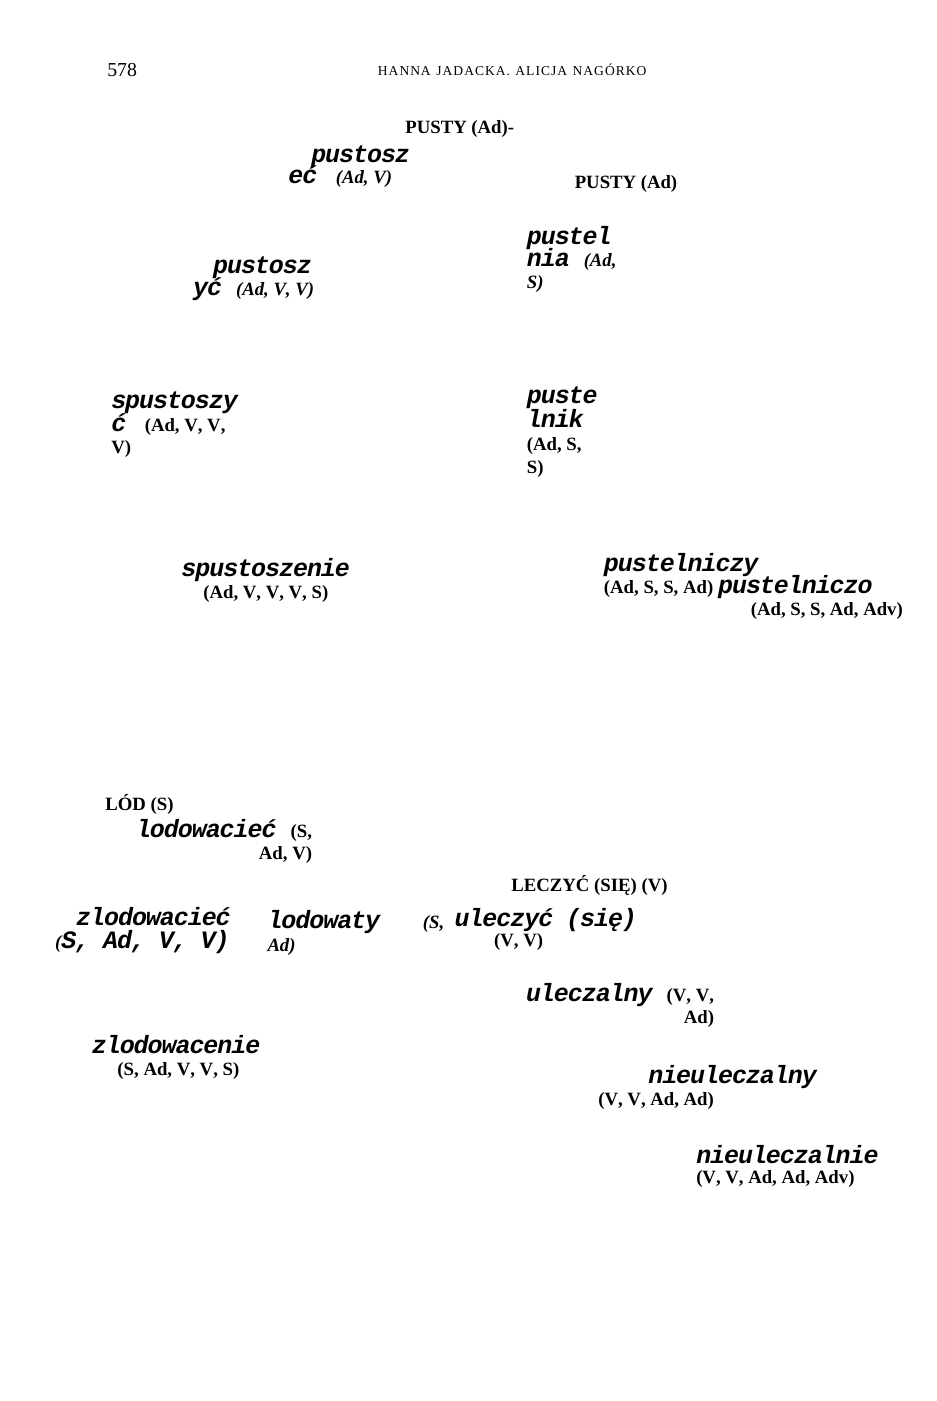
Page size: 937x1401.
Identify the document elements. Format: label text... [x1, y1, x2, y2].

text pustoszyć (Ad, V, V) [192, 256, 314, 300]
text zlodowacenie (S, Ad, V, V, S) [23, 1035, 328, 1080]
text pustelnia (Ad, S) [527, 227, 621, 293]
text pustelnik (Ad, S, S) [527, 386, 598, 478]
text nieuleczalnie [696, 1144, 928, 1169]
text pustoszeć (Ad, V) [288, 146, 420, 188]
text HANNA JADACKA. ALICJA NAGÓRKO [378, 64, 647, 78]
text uleczyć (się) [454, 906, 928, 931]
text PUSTY (Ad) [574, 174, 677, 192]
text lodowaty (S, Ad) [267, 911, 444, 956]
text zlodowacieć (S, Ad, V, V) [23, 907, 230, 953]
text 578 [107, 61, 137, 81]
text nieuleczalny (V, V, Ad, Ad) [598, 1067, 841, 1110]
text lodowacieć (S, Ad, V) [123, 819, 312, 864]
text LECZYĆ (SIĘ) (V) [511, 877, 668, 895]
text (Ad, S, S, Ad, Adv) [527, 597, 903, 619]
text spustoszenie (Ad, V, V, V, S) [111, 558, 420, 603]
text LÓD (S) [105, 795, 173, 814]
text (V, V, Ad, Ad, Adv) [696, 1169, 928, 1188]
text pustelniczy [604, 553, 903, 576]
text (V, V) [494, 931, 928, 950]
text PUSTY (Ad)- [405, 118, 514, 137]
text spustoszyć (Ad, V, V, V) [111, 368, 241, 458]
text uleczalny (V, V, Ad) [494, 983, 714, 1028]
text (Ad, S, S, Ad) pustelniczo [604, 576, 903, 597]
